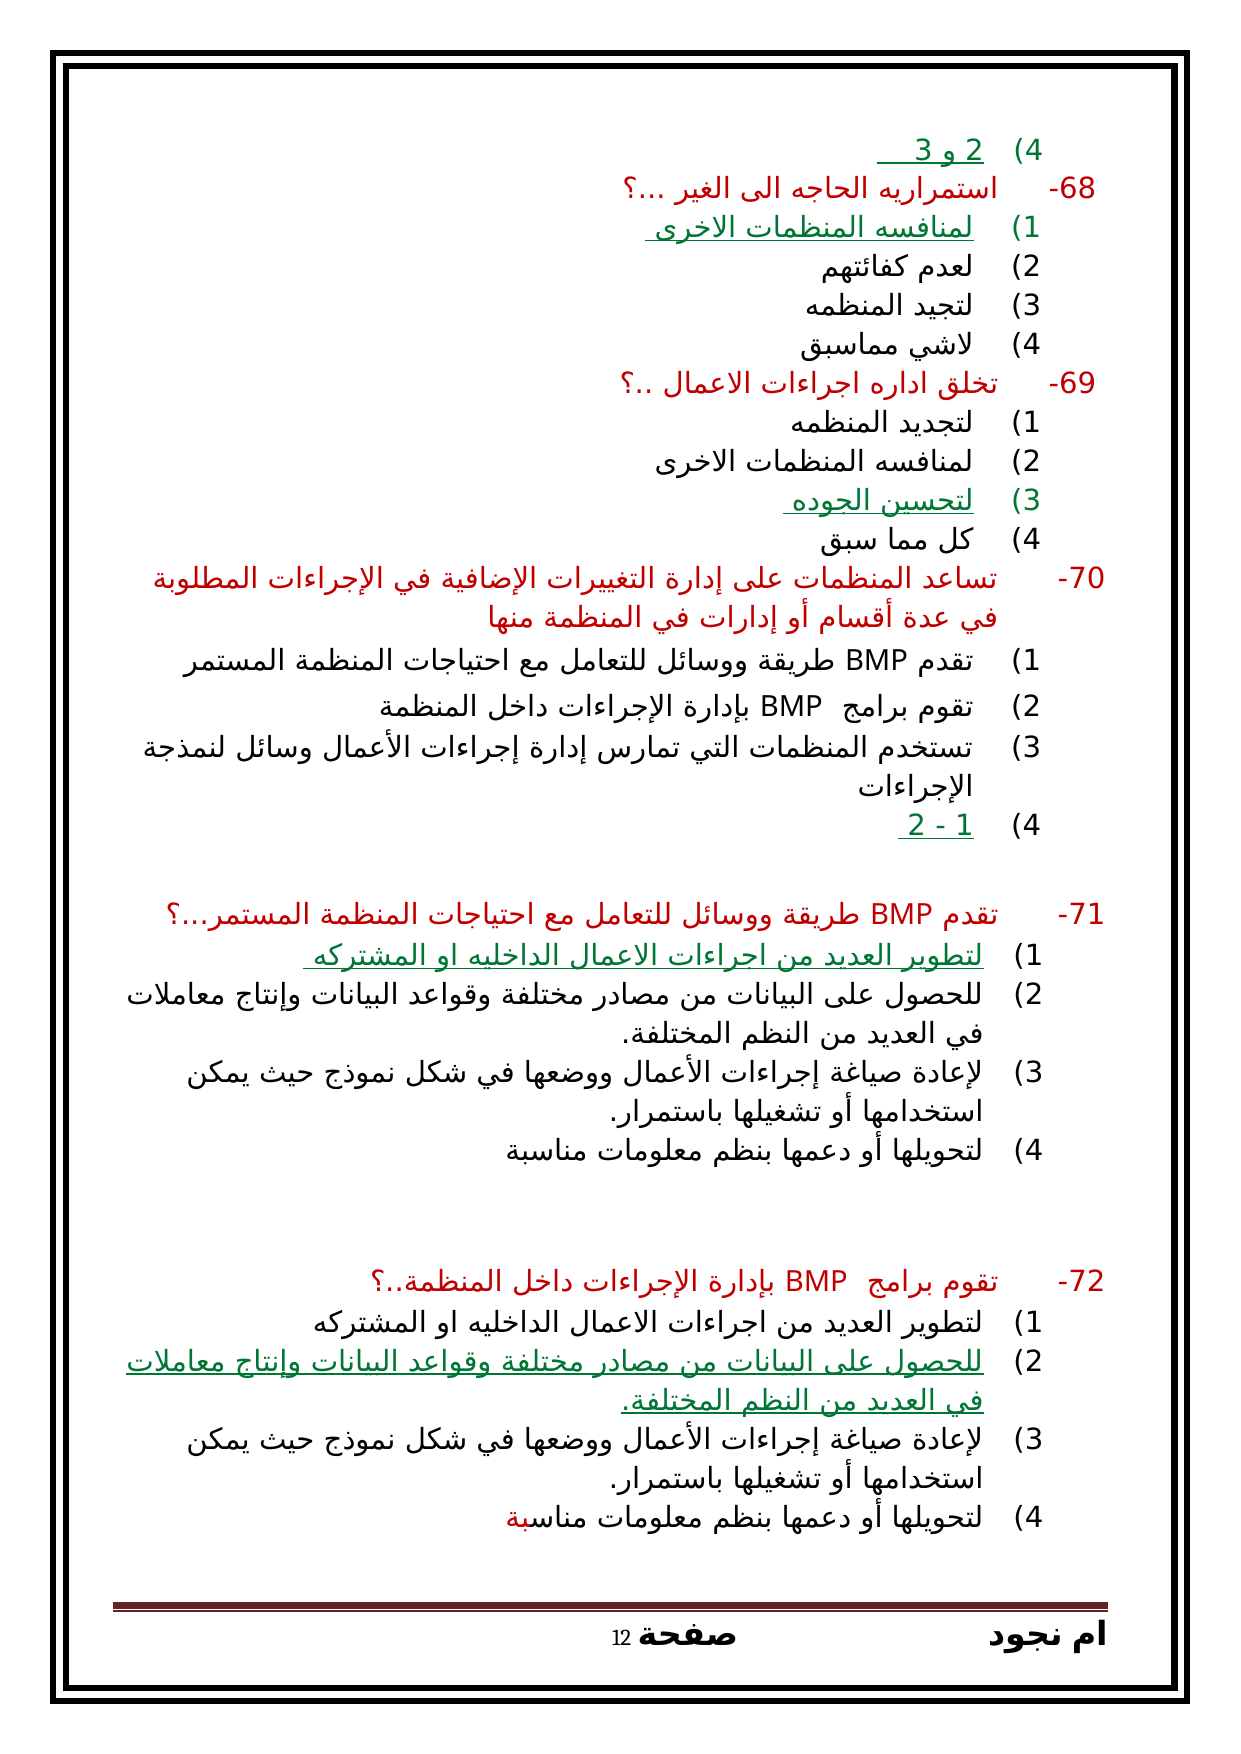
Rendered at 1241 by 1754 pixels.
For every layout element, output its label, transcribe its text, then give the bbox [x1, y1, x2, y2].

list لمنافسه المنظمات الاخرى [112, 444, 1011, 478]
list تساعد المنظمات على إدارة التغييرات الإضافية في الإجراءات المطلوبة في عدة أقسام أو إدارات في المنظمة منها [112, 561, 1058, 634]
list تخلق اداره اجراءات الاعمال ..؟ [112, 367, 1048, 401]
list تستخدم المنظمات التي تمارس إدارة إجراءات الأعمال وسائل لنمذجة الإجراءات [112, 731, 1011, 803]
list لمنافسه المنظمات الاخرى [112, 211, 1011, 245]
list تقوم برامج BMP بإدارة الإجراءات داخل المنظمة..؟ [112, 1260, 1058, 1299]
list 2 و 3 [112, 133, 1013, 167]
list لإعادة صياغة إجراءات الأعمال ووضعها في شكل نموذج حيث يمكن استخدامها أو تشغيلها باستمرار. [112, 1056, 1013, 1128]
list للحصول على البيانات من مصادر مختلفة وقواعد البيانات وإنتاج معاملات في العديد من النظم المختلفة. [112, 1344, 1013, 1417]
list تقدم BMP طريقة ووسائل للتعامل مع احتياجات المنظمة المستمر [112, 639, 1011, 679]
list لتحسين الجوده [112, 483, 1011, 517]
list لتجديد المنظمه [112, 406, 1011, 439]
list لتحويلها أو دعمها بنظم معلومات مناسبة [112, 1133, 1013, 1167]
list لتحويلها أو دعمها بنظم معلومات مناسبة [112, 1500, 1013, 1534]
list 1 - 2 [112, 808, 1011, 842]
list للحصول على البيانات من مصادر مختلفة وقواعد البيانات وإنتاج معاملات في العديد من النظم المختلفة. [112, 978, 1013, 1051]
list لاشي مماسبق [112, 328, 1011, 362]
list لتطوير العديد من اجراءات الاعمال الداخليه او المشتركه [112, 1305, 1013, 1339]
list لإعادة صياغة إجراءات الأعمال ووضعها في شكل نموذج حيث يمكن استخدامها أو تشغيلها باستمرار. [112, 1422, 1013, 1495]
list كل مما سبق [112, 522, 1011, 556]
list تقوم برامج BMP بإدارة الإجراءات داخل المنظمة [112, 685, 1011, 725]
list لتطوير العديد من اجراءات الاعمال الداخليه او المشتركه [112, 939, 1013, 973]
list لعدم كفائتهم [112, 250, 1011, 284]
list تقدم BMP طريقة ووسائل للتعامل مع احتياجات المنظمة المستمر...؟ [112, 893, 1058, 933]
list لتجيد المنظمه [112, 289, 1011, 323]
list استمراريه الحاجه الى الغير ...؟ [112, 172, 1048, 206]
